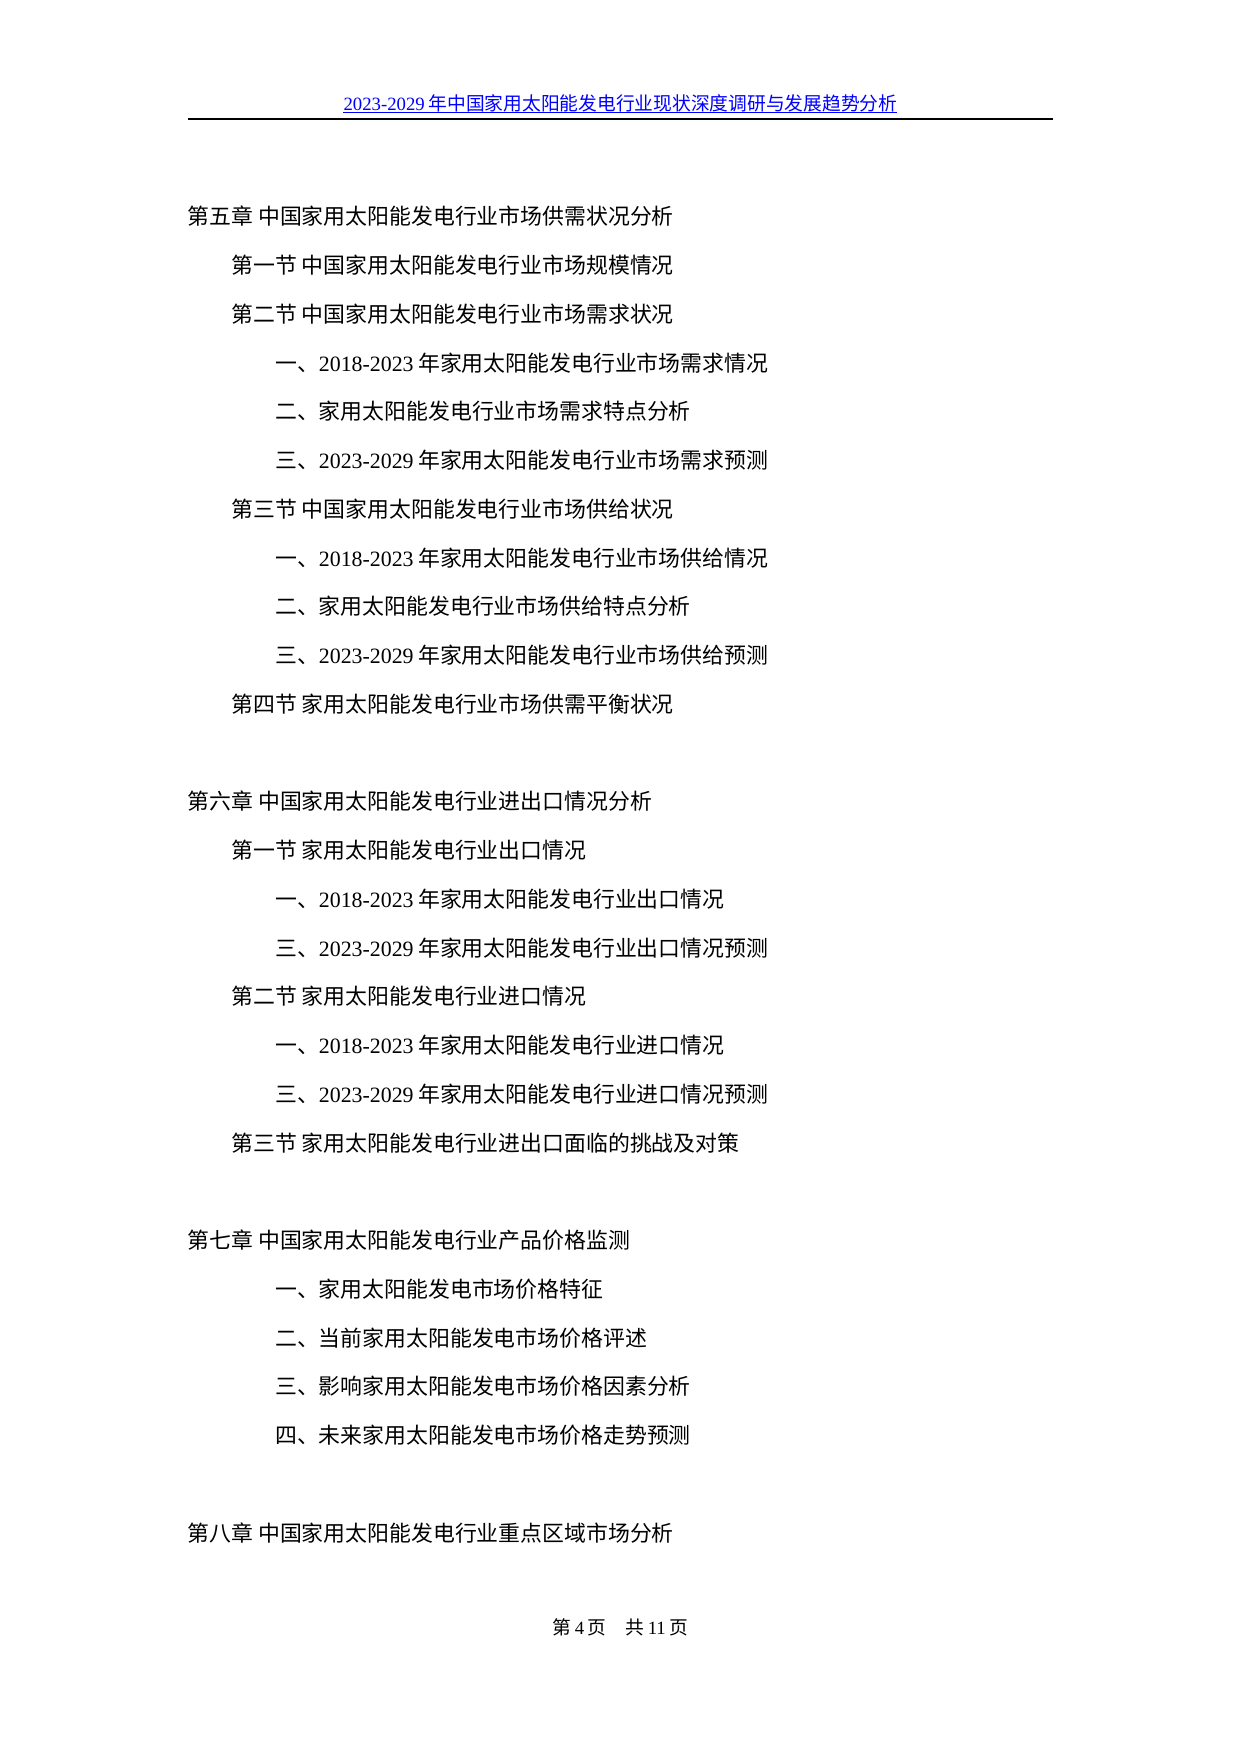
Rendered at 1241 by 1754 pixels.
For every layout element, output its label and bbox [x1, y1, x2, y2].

text [187, 150, 1053, 1548]
